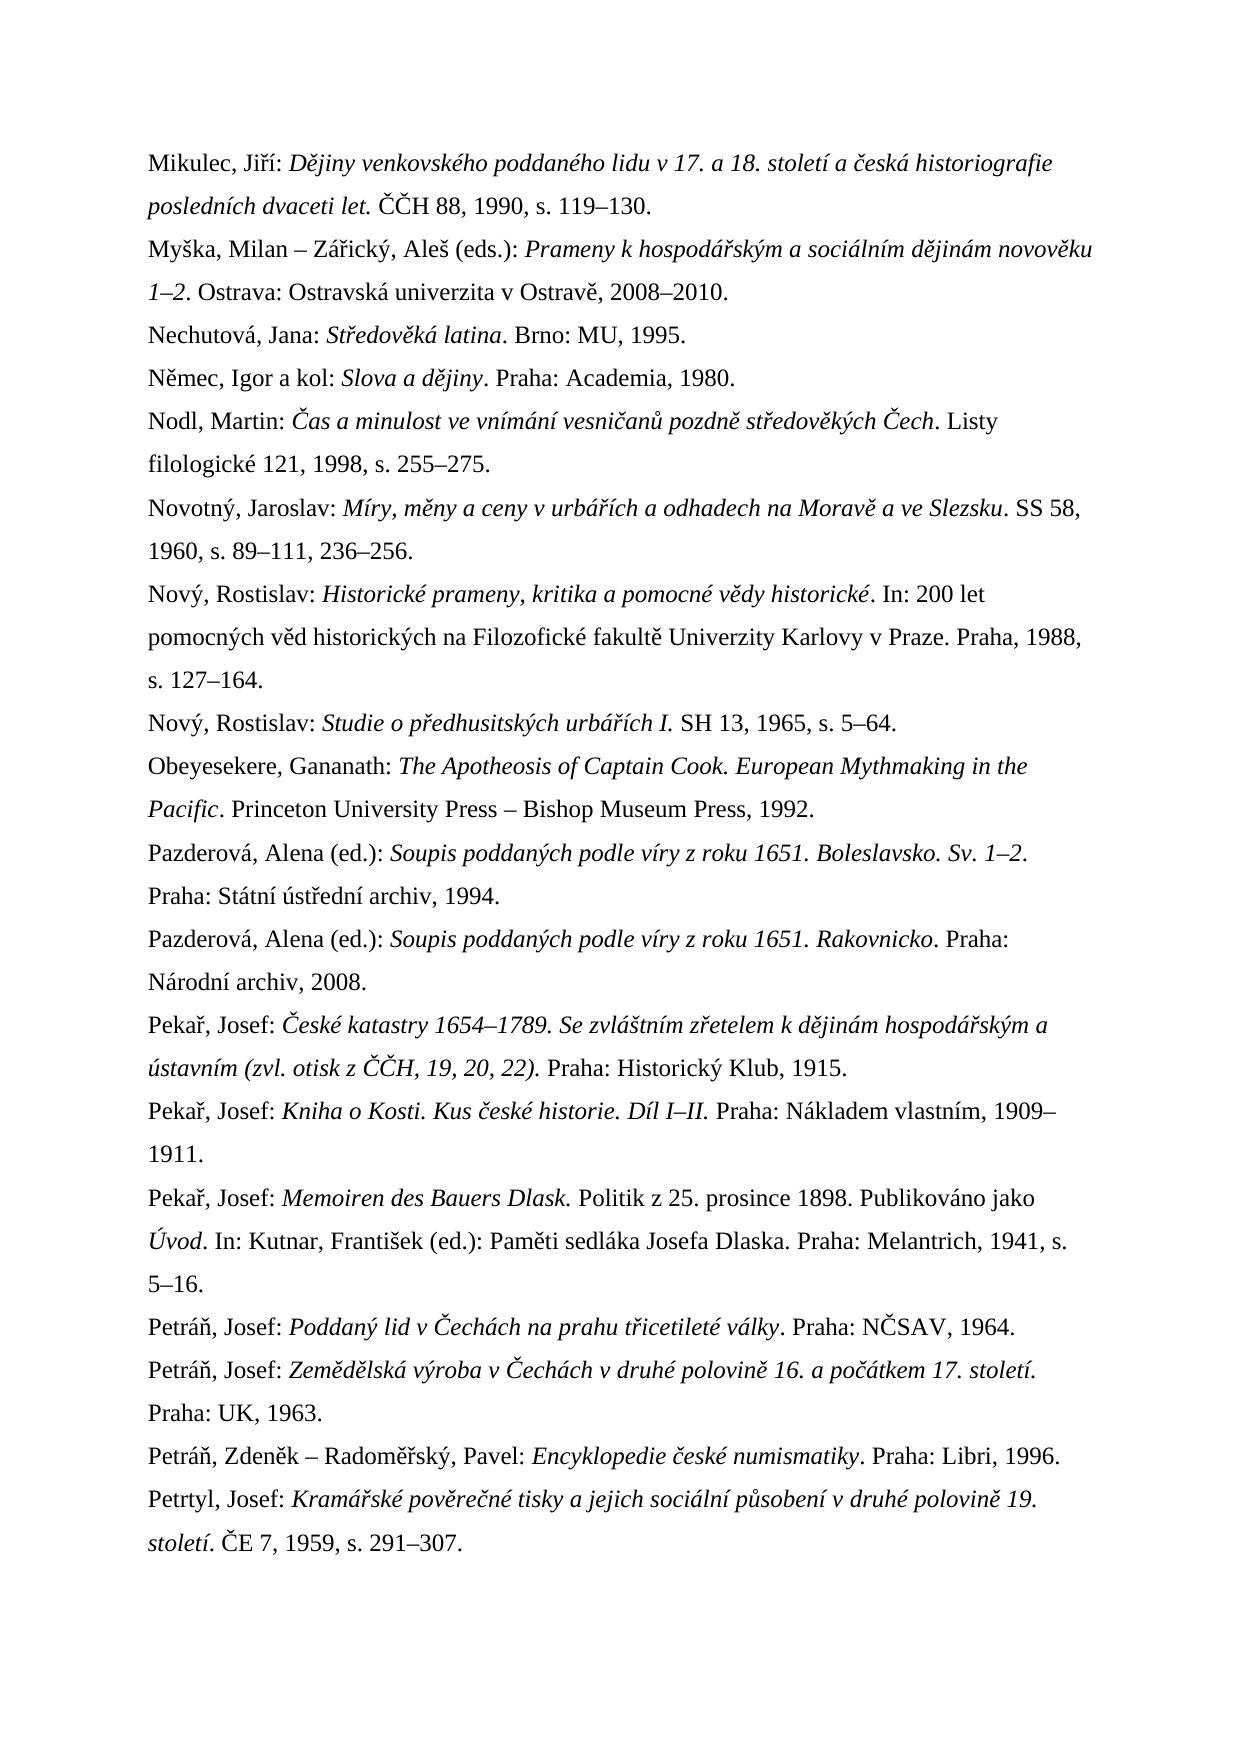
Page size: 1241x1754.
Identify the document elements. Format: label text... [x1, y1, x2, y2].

text Nodl, Martin: Čas a minulost ve vnímání vesničanů pozdně středověkých Čech. Listy filologické 121, 1998, s. 255–275. [148, 406, 1093, 478]
text Petrtyl, Josef: Kramářské pověrečné tisky a jejich sociální působení v druhé polovině 19. století. ČE 7, 1959, s. 291–307. [148, 1484, 1093, 1556]
text Pekař, Josef: Memoiren des Bauers Dlask. Politik z 25. prosince 1898. Publikováno jako Úvod. In: Kutnar, František (ed.): Paměti sedláka Josefa Dlaska. Praha: Melantrich, 1941, s. 5–16. [148, 1183, 1093, 1298]
text Pekař, Josef: České katastry 1654–1789. Se zvláštním zřetelem k dějinám hospodářským a ústavním (zvl. otisk z ČČH, 19, 20, 22). Praha: Historický Klub, 1915. [148, 1010, 1093, 1082]
text Pekař, Josef: Kniha o Kosti. Kus české historie. Díl I–II. Praha: Nákladem vlastním, 1909–1911. [148, 1096, 1093, 1168]
text Pazderová, Alena (ed.): Soupis poddaných podle víry z roku 1651. Boleslavsko. Sv. 1–2. Praha: Státní ústřední archiv, 1994. [148, 838, 1093, 909]
text Petráň, Josef: Poddaný lid v Čechách na prahu třicetileté války. Praha: NČSAV, 1964. [148, 1312, 1093, 1341]
text Němec, Igor a kol: Slova a dějiny. Praha: Academia, 1980. [148, 363, 1093, 392]
text Nechutová, Jana: Středověká latina. Brno: MU, 1995. [148, 320, 1093, 349]
text Nový, Rostislav: Historické prameny, kritika a pomocné vědy historické. In: 200 let pomocných věd historických na Filozofické fakultě Univerzity Karlovy v Praze. Praha, 1988, s. 127–164. [148, 579, 1093, 694]
text Nový, Rostislav: Studie o předhusitských urbářích I. SH 13, 1965, s. 5–64. [148, 708, 1093, 737]
text Petráň, Josef: Zemědělská výroba v Čechách v druhé polovině 16. a počátkem 17. století. Praha: UK, 1963. [148, 1355, 1093, 1427]
text Petráň, Zdeněk – Radoměřský, Pavel: Encyklopedie české numismatiky. Praha: Libri, 1996. [148, 1441, 1093, 1470]
text Pazderová, Alena (ed.): Soupis poddaných podle víry z roku 1651. Rakovnicko. Praha: Národní archiv, 2008. [148, 924, 1093, 996]
text Obeyesekere, Gananath: The Apotheosis of Captain Cook. European Mythmaking in the Pacific. Princeton University Press – Bishop Museum Press, 1992. [148, 751, 1093, 823]
text Mikulec, Jiří: Dějiny venkovského poddaného lidu v 17. a 18. století a česká historiografie posledních dvaceti let. ČČH 88, 1990, s. 119–130. [148, 148, 1093, 219]
text Myška, Milan – Zářický, Aleš (eds.): Prameny k hospodářským a sociálním dějinám novověku 1–2. Ostrava: Ostravská univerzita v Ostravě, 2008–2010. [148, 234, 1093, 306]
text Novotný, Jaroslav: Míry, měny a ceny v urbářích a odhadech na Moravě a ve Slezsku. SS 58, 1960, s. 89–111, 236–256. [148, 493, 1093, 564]
